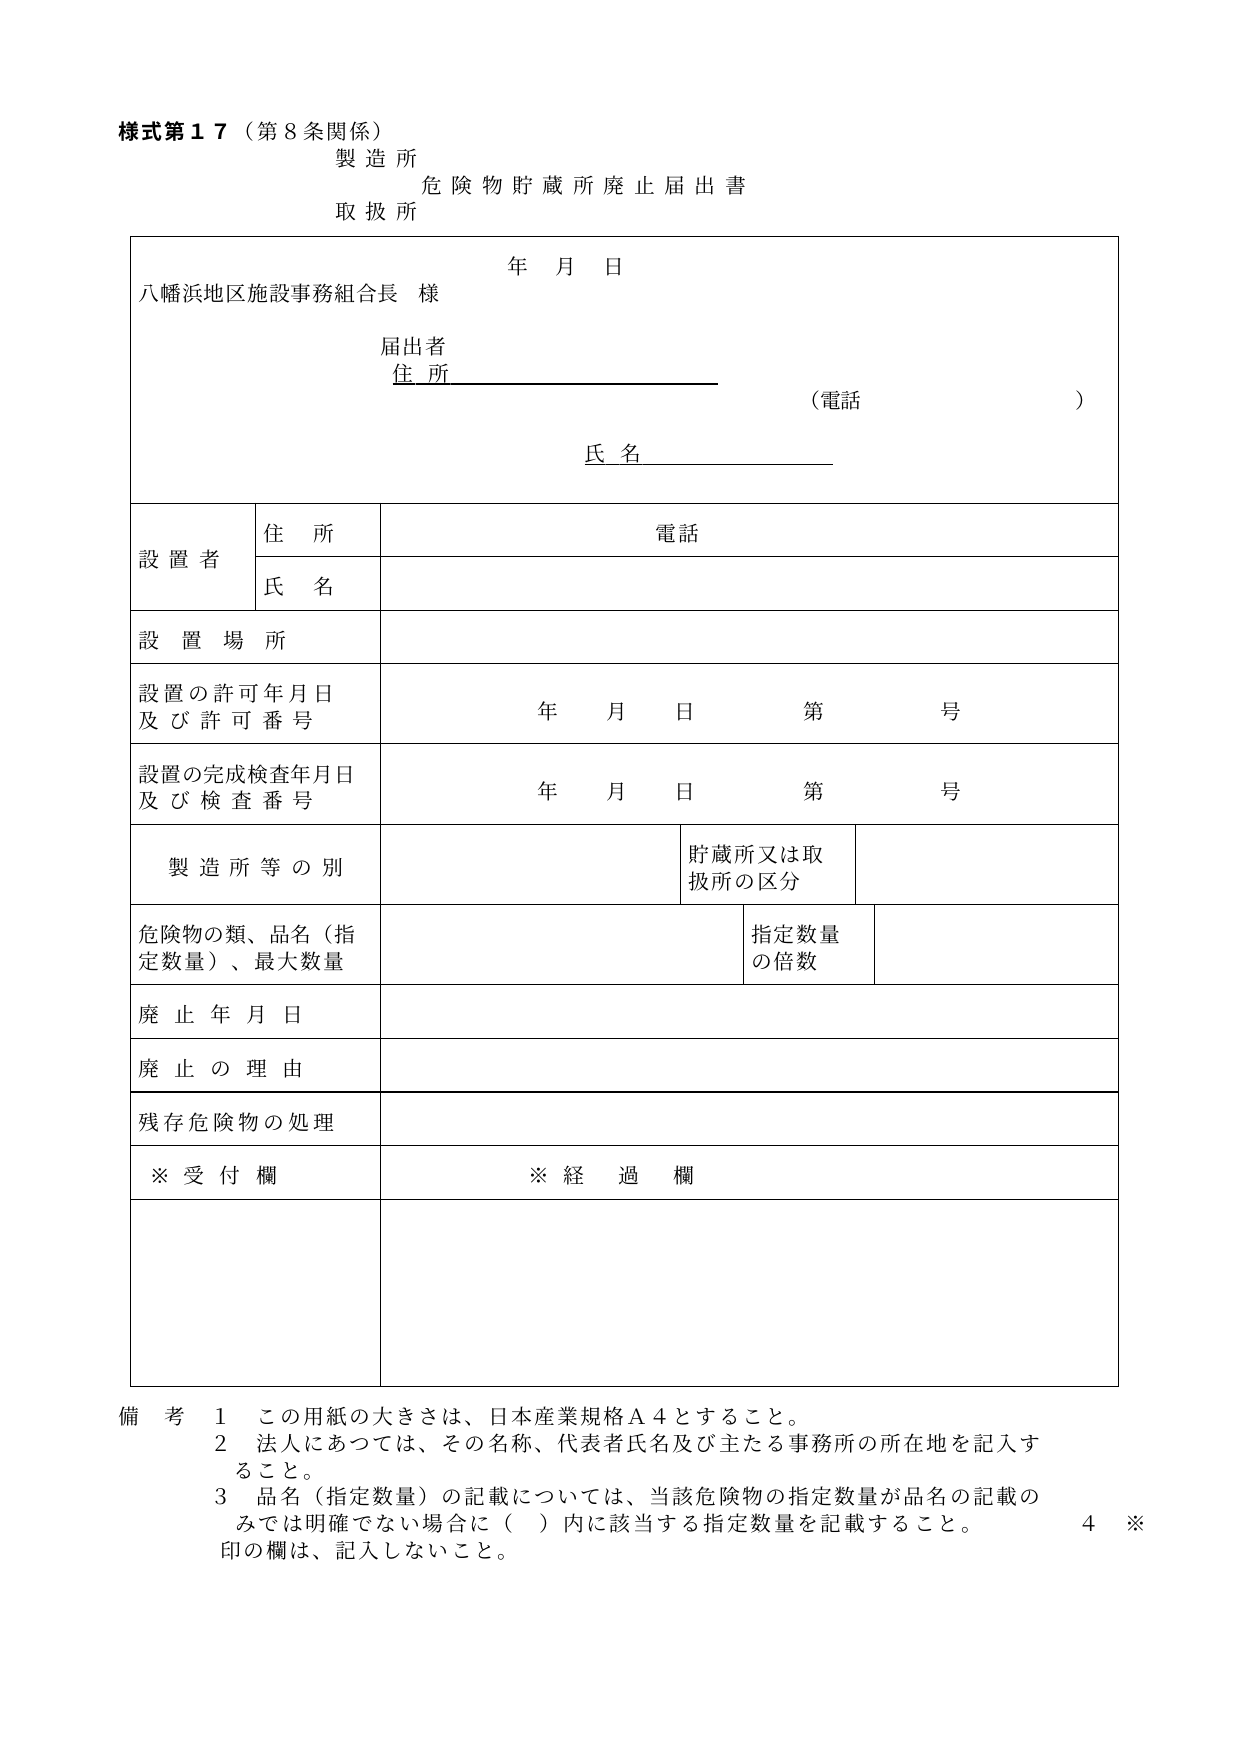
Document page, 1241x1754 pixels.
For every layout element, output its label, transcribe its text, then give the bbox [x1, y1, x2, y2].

table_cell [381, 985, 1118, 1038]
table_cell [875, 905, 1118, 984]
text 危険物貯蔵所廃止届出書 [118, 172, 1151, 198]
table_cell [856, 825, 1118, 904]
table_cell 氏名 [256, 557, 380, 609]
table_header 年 月 日 八幡浜地区施設事務組合長 様 届出者 住 所 （電話 ） 氏 名 [131, 237, 1118, 502]
table_cell 廃止の理由 [131, 1039, 380, 1091]
table_cell 製造所等の別 [131, 825, 380, 904]
table_cell [381, 557, 1118, 609]
table_cell 設置の許可年月日 及び許可番号 [131, 664, 380, 743]
table_cell 設置の完成検査年月日 及び検査番号 [131, 744, 380, 824]
table_cell 電話 [381, 504, 1118, 556]
table_cell [381, 1200, 1118, 1386]
table_cell 指定数量 の倍数 [744, 905, 874, 984]
text みでは明確でない場合に（ ）内に該当する指定数量を記載すること。 ４ ※印の欄は、記入しないこと。 [118, 1510, 1151, 1564]
table_cell 年 月 日 第 号 [381, 664, 1118, 743]
table_cell 貯蔵所又は取 扱所の区分 [681, 825, 855, 904]
table_cell 住所 [256, 504, 380, 556]
text ２ 法人にあつては、その名称、代表者氏名及び主たる事務所の所在地を記入す [118, 1430, 1151, 1457]
table_cell 危険物の類、品名（指 定数量）、最大数量 [131, 905, 380, 984]
table_cell ※ 受付欄 [131, 1146, 380, 1198]
table_cell [381, 825, 680, 904]
text 備 考 １ この用紙の大きさは、日本産業規格Ａ４とすること。 [118, 1403, 1151, 1430]
table_cell 設置場所 [131, 611, 380, 663]
text 取扱所 [118, 198, 1151, 225]
text ること。 [118, 1457, 1151, 1483]
table_cell [131, 1200, 380, 1386]
text ３ 品名（指定数量）の記載については、当該危険物の指定数量が品名の記載の [118, 1483, 1151, 1510]
table_cell ※ 経過欄 [381, 1146, 1118, 1198]
table_cell [381, 1039, 1118, 1091]
table_cell 年 月 日 第 号 [381, 744, 1118, 824]
table_cell [381, 611, 1118, 663]
text 製造所 [118, 145, 1151, 172]
table_cell 残存危険物の処理 [131, 1093, 380, 1145]
text 様式第１７（第８条関係） [118, 118, 1151, 145]
table_cell [381, 1093, 1118, 1145]
table_cell [381, 905, 743, 984]
table_cell 廃止年月日 [131, 985, 380, 1038]
table_cell 設置者 [131, 504, 255, 609]
